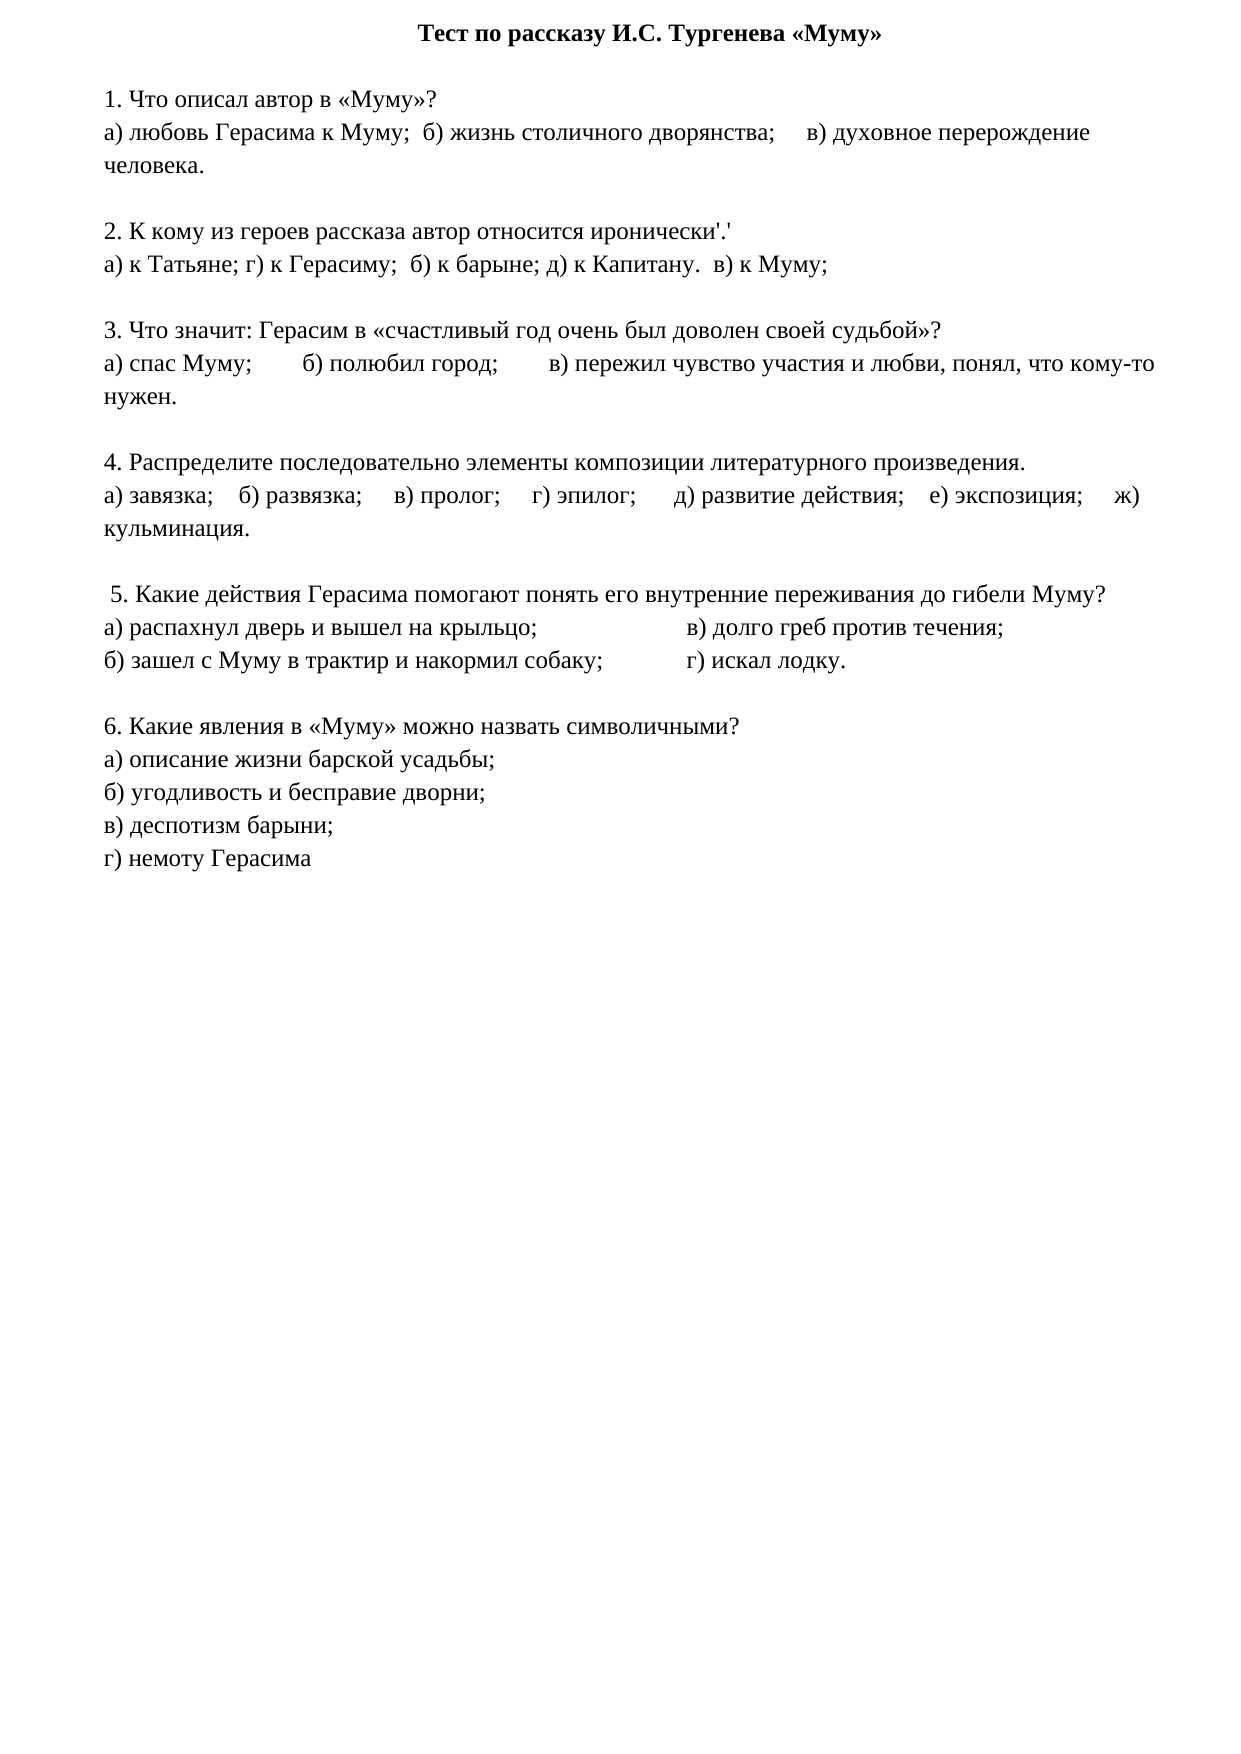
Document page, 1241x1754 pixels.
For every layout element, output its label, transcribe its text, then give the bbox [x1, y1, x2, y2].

text 2. К кому из героев рассказа автор относится иронически'.' [103, 216, 1196, 244]
text г) немоту Герасима [103, 843, 613, 872]
text а) любовь Герасима к Муму; б) жизнь столичного дворянства; в) духовное перерождение человека. [103, 117, 1196, 178]
text 1. Что описал автор в «Муму»? [103, 84, 1196, 112]
text б) зашел с Муму в трактир и накормил собаку; [103, 645, 613, 674]
text 6. Какие явления в «Муму» можно назвать символичными? [103, 711, 1196, 740]
text в) деспотизм барыни; [103, 810, 613, 839]
text 4. Распределите последовательно элементы композиции литературного произведения. [103, 447, 1196, 476]
text а) описание жизни барской усадьбы; [103, 744, 613, 773]
text а) распахнул дверь и вышел на крыльцо; [103, 612, 613, 641]
text а) к Татьяне; г) к Герасиму; б) к барыне; д) к Капитану. в) к Муму; [103, 249, 1196, 278]
text б) угодливость и бесправие дворни; [103, 777, 613, 806]
text в) долго греб против течения; [686, 612, 1196, 641]
text г) искал лодку. [686, 645, 1196, 674]
text 5. Какие действия Герасима помогают понять его внутренние переживания до гибели Муму? [103, 579, 1196, 608]
text а) завязка; б) развязка; в) пролог; г) эпилог; д) развитие действия; е) экспозиция; ж) кульминация. [103, 480, 1196, 542]
text 3. Что значит: Герасим в «счастливый год очень был доволен своей судьбой»? [103, 315, 1196, 344]
text Тест по рассказу И.С. Тургенева «Муму» [103, 18, 1196, 46]
text а) спас Муму; б) полюбил город; в) пережил чувство участия и любви, понял, что кому-то нужен. [103, 348, 1196, 410]
